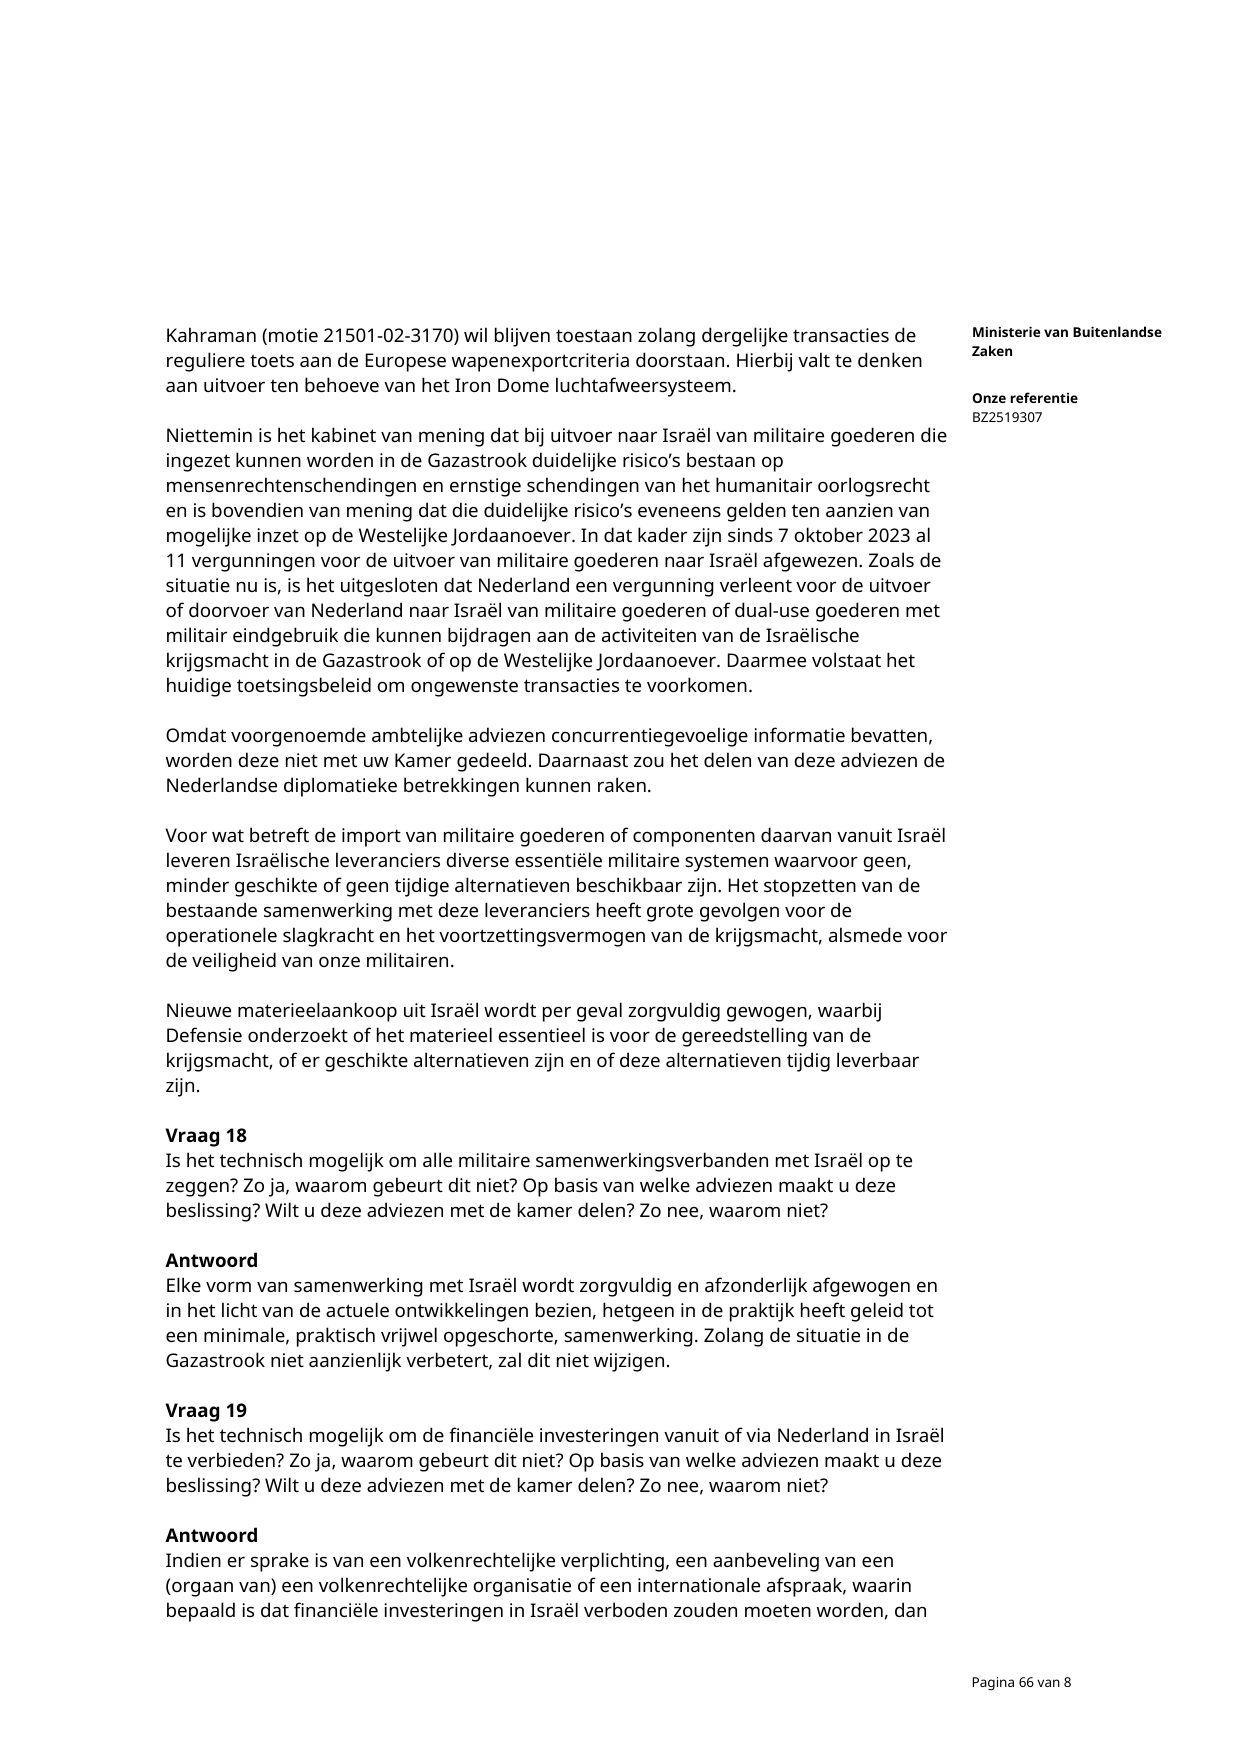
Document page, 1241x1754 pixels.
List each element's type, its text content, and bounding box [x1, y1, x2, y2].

text Is het technisch mogelijk om de financiële investeringen vanuit of via Nederland in Israël te verbieden? Zo ja, waarom gebeurt dit niet? Op basis van welke adviezen maakt u deze beslissing? Wilt u deze adviezen met de kamer delen? Zo nee, waarom niet? [165, 1422, 951, 1497]
text Vraag 18 [165, 1122, 951, 1147]
text Nieuwe materieelaankoop uit Israël wordt per geval zorgvuldig gewogen, waarbij Defensie onderzoekt of het materieel essentieel is voor de gereedstelling van de krijgsmacht, of er geschikte alternatieven zijn en of deze alternatieven tijdig leverbaar zijn. [165, 997, 951, 1097]
text Niettemin is het kabinet van mening dat bij uitvoer naar Israël van militaire goederen die ingezet kunnen worden in de Gazastrook duidelijke risico’s bestaan op mensenrechtenschendingen en ernstige schendingen van het humanitair oorlogsrecht en is bovendien van mening dat die duidelijke risico’s eveneens gelden ten aanzien van mogelijke inzet op de Westelijke Jordaanoever. In dat kader zijn sinds 7 oktober 2023 al 11 vergunningen voor de uitvoer van militaire goederen naar Israël afgewezen. Zoals de situatie nu is, is het uitgesloten dat Nederland een vergunning verleent voor de uitvoer of doorvoer van Nederland naar Israël van militaire goederen of dual-use goederen met militair eindgebruik die kunnen bijdragen aan de activiteiten van de Israëlische krijgsmacht in de Gazastrook of op de Westelijke Jordaanoever. Daarmee volstaat het huidige toetsingsbeleid om ongewenste transacties te voorkomen. [165, 422, 951, 697]
text Antwoord [165, 1522, 951, 1547]
text Elke vorm van samenwerking met Israël wordt zorgvuldig en afzonderlijk afgewogen en in het licht van de actuele ontwikkelingen bezien, hetgeen in de praktijk heeft geleid tot een minimale, praktisch vrijwel opgeschorte, samenwerking. Zolang de situatie in de Gazastrook niet aanzienlijk verbetert, zal dit niet wijzigen. [165, 1272, 951, 1372]
text Omdat voorgenoemde ambtelijke adviezen concurrentiegevoelige informatie bevatten, worden deze niet met uw Kamer gedeeld. Daarnaast zou het delen van deze adviezen de Nederlandse diplomatieke betrekkingen kunnen raken. [165, 722, 951, 797]
text Antwoord [165, 1247, 951, 1272]
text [165, 322, 951, 397]
text Is het technisch mogelijk om alle militaire samenwerkingsverbanden met Israël op te zeggen? Zo ja, waarom gebeurt dit niet? Op basis van welke adviezen maakt u deze beslissing? Wilt u deze adviezen met de kamer delen? Zo nee, waarom niet? [165, 1147, 951, 1222]
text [165, 1547, 951, 1622]
text Vraag 19 [165, 1397, 951, 1422]
text Voor wat betreft de import van militaire goederen of componenten daarvan vanuit Israël leveren Israëlische leveranciers diverse essentiële militaire systemen waarvoor geen, minder geschikte of geen tijdige alternatieven beschikbaar zijn. Het stopzetten van de bestaande samenwerking met deze leveranciers heeft grote gevolgen voor de operationele slagkracht en het voortzettingsvermogen van de krijgsmacht, alsmede voor de veiligheid van onze militairen. [165, 822, 951, 972]
